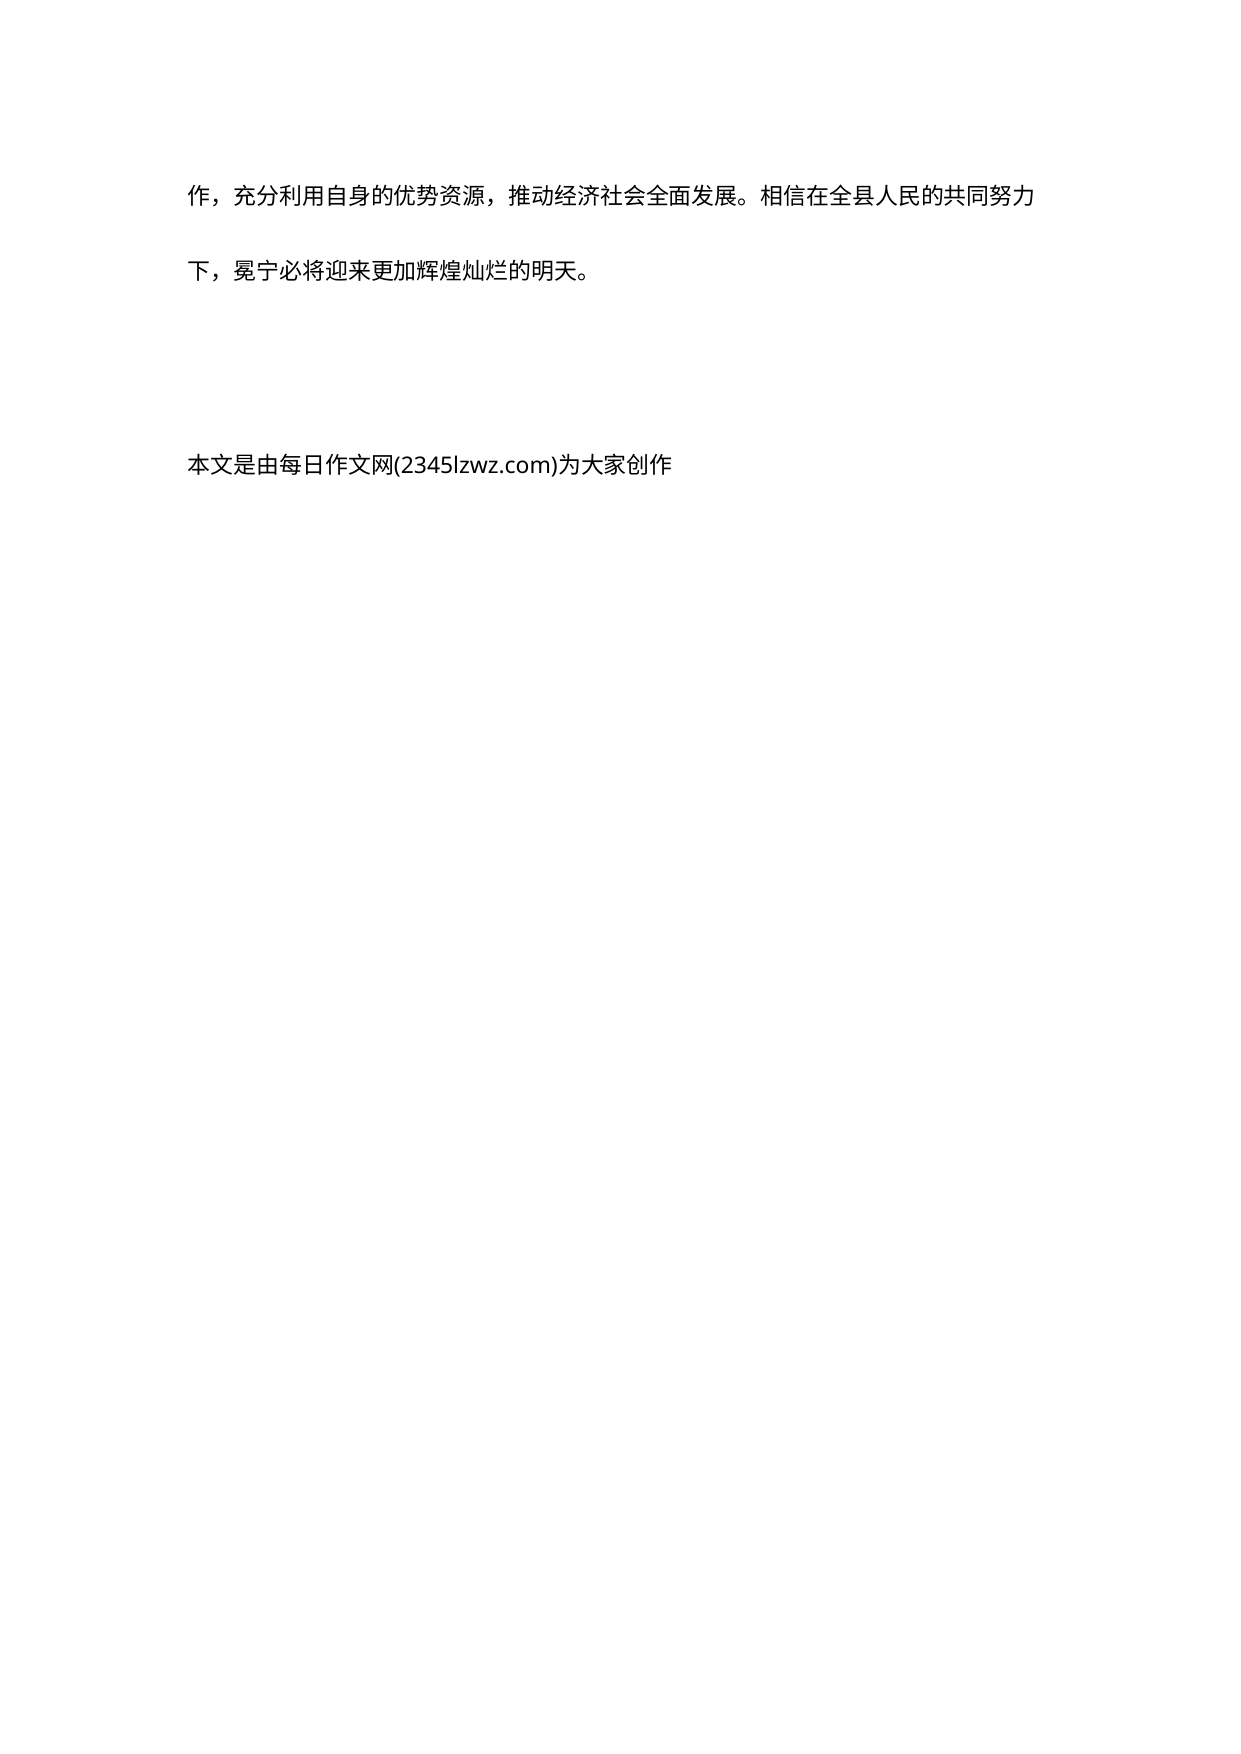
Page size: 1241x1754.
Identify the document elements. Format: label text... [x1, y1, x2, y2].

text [187, 162, 1053, 302]
text 本文是由每日作文网(2345lzwz.com)为大家创作 [187, 431, 1053, 496]
